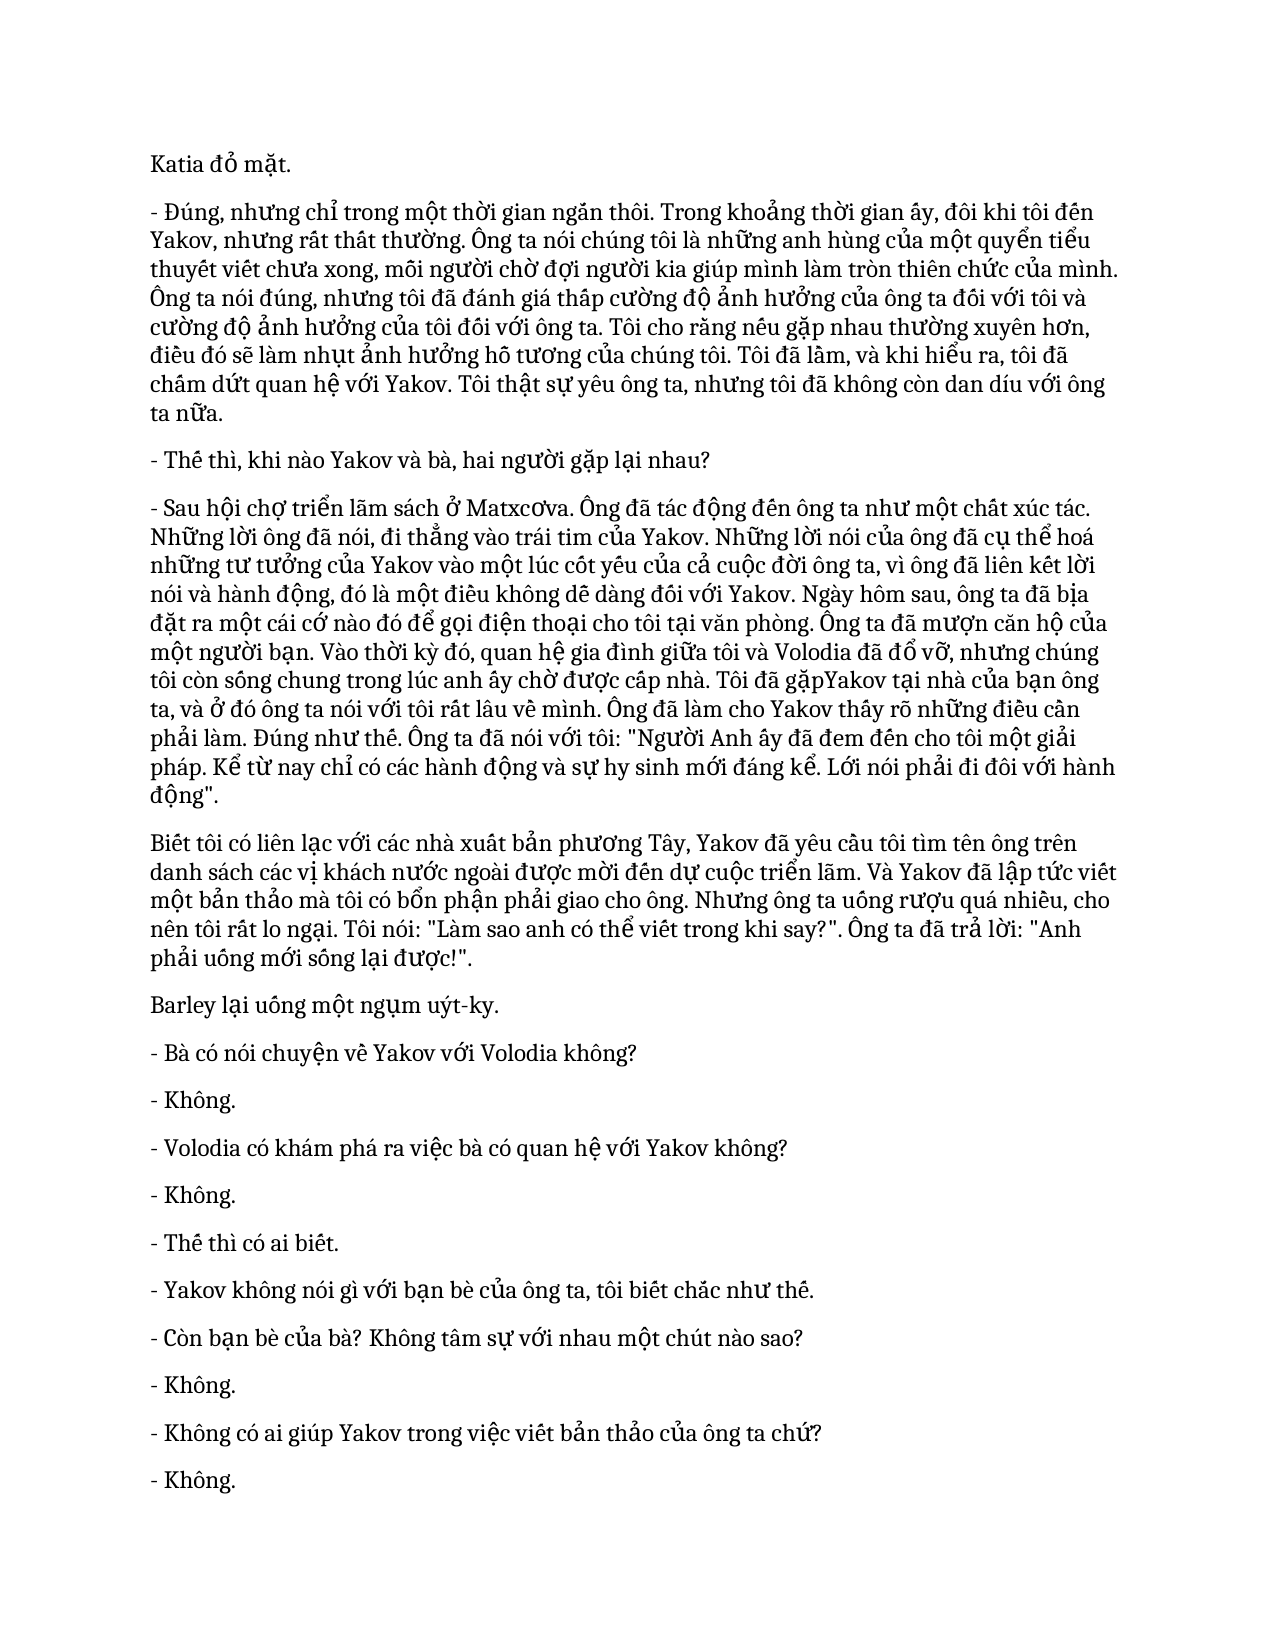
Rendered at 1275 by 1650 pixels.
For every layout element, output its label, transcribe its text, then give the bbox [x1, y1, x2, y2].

text - Sau hội chợ triển lãm sách ở Matxcơva. Ông đã tác động đến ông ta như một chất xúc tác. Những lời ông đã nói, đi thẳng vào trái tim của Yakov. Những lời nói của ông đã cụ thể hoá những tư tưởng của Yakov vào một lúc cốt yếu của cả cuộc đời ông ta, vì ông đã liên kết lời nói và hành động, đó là một điều không dễ dàng đối với Yakov. Ngày hôm sau, ông ta đã bịa đặt ra một cái cớ nào đó để gọi điện thoại cho tôi tại văn phòng. Ông ta đã mượn căn hộ của một người bạn. Vào thời kỳ đó, quan hệ gia đình giữa tôi và Volodia đã đổ vỡ, nhưng chúng tôi còn sống chung trong lúc anh ấy chờ được cấp nhà. Tôi đã gặpYakov tại nhà của bạn ông ta, và ở đó ông ta nói với tôi rất lâu về mình. Ông đã làm cho Yakov thấy rõ những điều cần phải làm. Đúng như thế. Ông ta đã nói với tôi: "Người Anh ấy đã đem đến cho tôi một giải pháp. Kể từ nay chỉ có các hành động và sự hy sinh mới đáng kể. Lới nói phải đi đôi với hành động". [150, 494, 1125, 810]
text - Đúng, nhưng chỉ trong một thời gian ngắn thôi. Trong khoảng thời gian ấy, đôi khi tôi đến Yakov, nhưng rất thất thường. Ông ta nói chúng tôi là những anh hùng của một quyển tiểu thuyết viết chưa xong, mỗi người chờ đợi người kia giúp mình làm tròn thiên chức của mình. Ông ta nói đúng, nhưng tôi đã đánh giá thấp cường độ ảnh hưởng của ông ta đối với tôi và cường độ ảnh hưởng của tôi đối với ông ta. Tôi cho rằng nếu gặp nhau thường xuyên hơn, điều đó sẽ làm nhụt ảnh hưởng hỗ tương của chúng tôi. Tôi đã lầm, và khi hiểu ra, tôi đã chấm dứt quan hệ với Yakov. Tôi thật sự yêu ông ta, nhưng tôi đã không còn dan díu với ông ta nữa. [150, 197, 1125, 427]
text - Không. [150, 1181, 1125, 1210]
text Katia đỏ mặt. [150, 150, 1125, 179]
text - Không. [150, 1466, 1125, 1495]
text Biết tôi có liên lạc với các nhà xuất bản phương Tây, Yakov đã yêu cầu tôi tìm tên ông trên danh sách các vị khách nước ngoài được mời đến dự cuộc triển lãm. Và Yakov đã lập tức viết một bản thảo mà tôi có bổn phận phải giao cho ông. Nhưng ông ta uống rượu quá nhiều, cho nên tôi rất lo ngại. Tôi nói: "Làm sao anh có thể viết trong khi say?". Ông ta đã trả lời: "Anh phải uống mới sống lại được!". [150, 829, 1125, 972]
text - Bà có nói chuyện về Yakov với Volodia không? [150, 1039, 1125, 1067]
text - Không có ai giúp Yakov trong việc viết bản thảo của ông ta chứ? [150, 1419, 1125, 1447]
text - Còn bạn bè của bà? Không tâm sự với nhau một chút nào sao? [150, 1324, 1125, 1352]
text - Không. [150, 1086, 1125, 1115]
text - Thế thì, khi nào Yakov và bà, hai người gặp lại nhau? [150, 446, 1125, 475]
text - Volodia có khám phá ra việc bà có quan hệ với Yakov không? [150, 1134, 1125, 1162]
text - Thế thì có ai biết. [150, 1229, 1125, 1257]
text Barley lại uống một ngụm uýt-ky. [150, 991, 1125, 1020]
text - Yakov không nói gì với bạn bè của ông ta, tôi biết chắc như thế. [150, 1276, 1125, 1305]
text - Không. [150, 1371, 1125, 1400]
